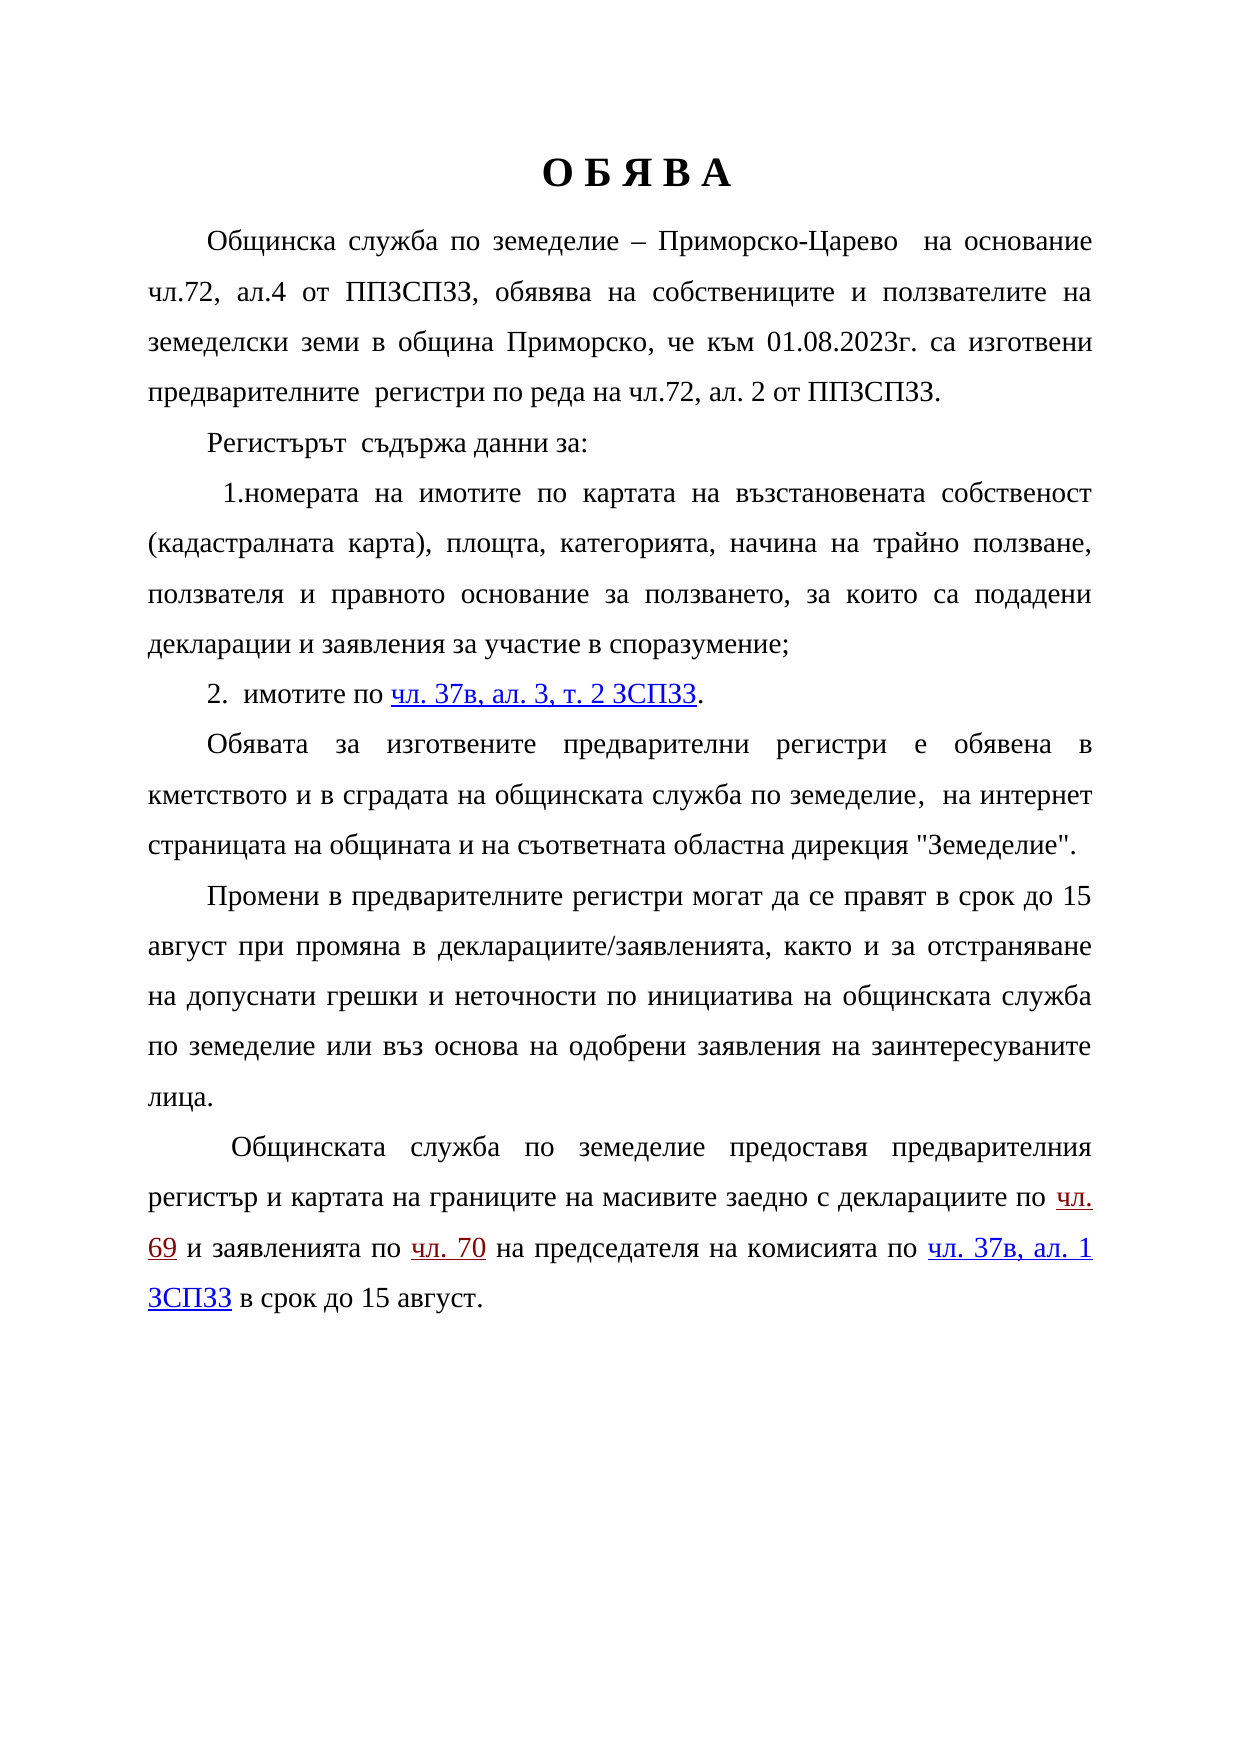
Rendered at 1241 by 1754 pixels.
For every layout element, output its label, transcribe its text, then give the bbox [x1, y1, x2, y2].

text 2. имотите по чл. 37в, ал. 3, т. 2 ЗСПЗЗ. [148, 676, 1093, 710]
text Общинска служба по земеделие – Приморско-Царево на основание чл.72, ал.4 от ППЗСПЗЗ, обявява на собствениците и ползвателите на земеделски земи в община Приморско, че към 01.08.2023г. са изготвени предварителните регистри по реда на чл.72, ал. 2 от ППЗСПЗЗ. [148, 223, 1093, 408]
text 1.номерата на имотите по картата на възстановената собственост (кадастралната карта), площта, категорията, начина на трайно ползване, ползвателя и правното основание за ползването, за които са подадени декларации и заявления за участие в споразумение; [148, 475, 1093, 659]
text Общинската служба по земеделие предоставя предварителния регистър и картата на границите на масивите заедно с декларациите по чл. 69 и заявленията по чл. 70 на председателя на комисията по чл. 37в, ал. 1 ЗСПЗЗ в срок до 15 август. [148, 1129, 1093, 1314]
text Обявата за изготвените предварителни регистри е обявена в кметството и в сградата на общинската служба по земеделие, на интернет страницата на общината и на съответната областна дирекция "Земеделие". [148, 727, 1093, 861]
text О Б Я В А [148, 148, 1093, 196]
text Промени в предварителните регистри могат да се правят в срок до 15 август при промяна в декларациите/заявленията, както и за отстраняване на допуснати грешки и неточности по инициатива на общинската служба по земеделие или въз основа на одобрени заявления на заинтересуваните лица. [148, 878, 1093, 1112]
text Регистърът съдържа данни за: [148, 425, 1093, 458]
